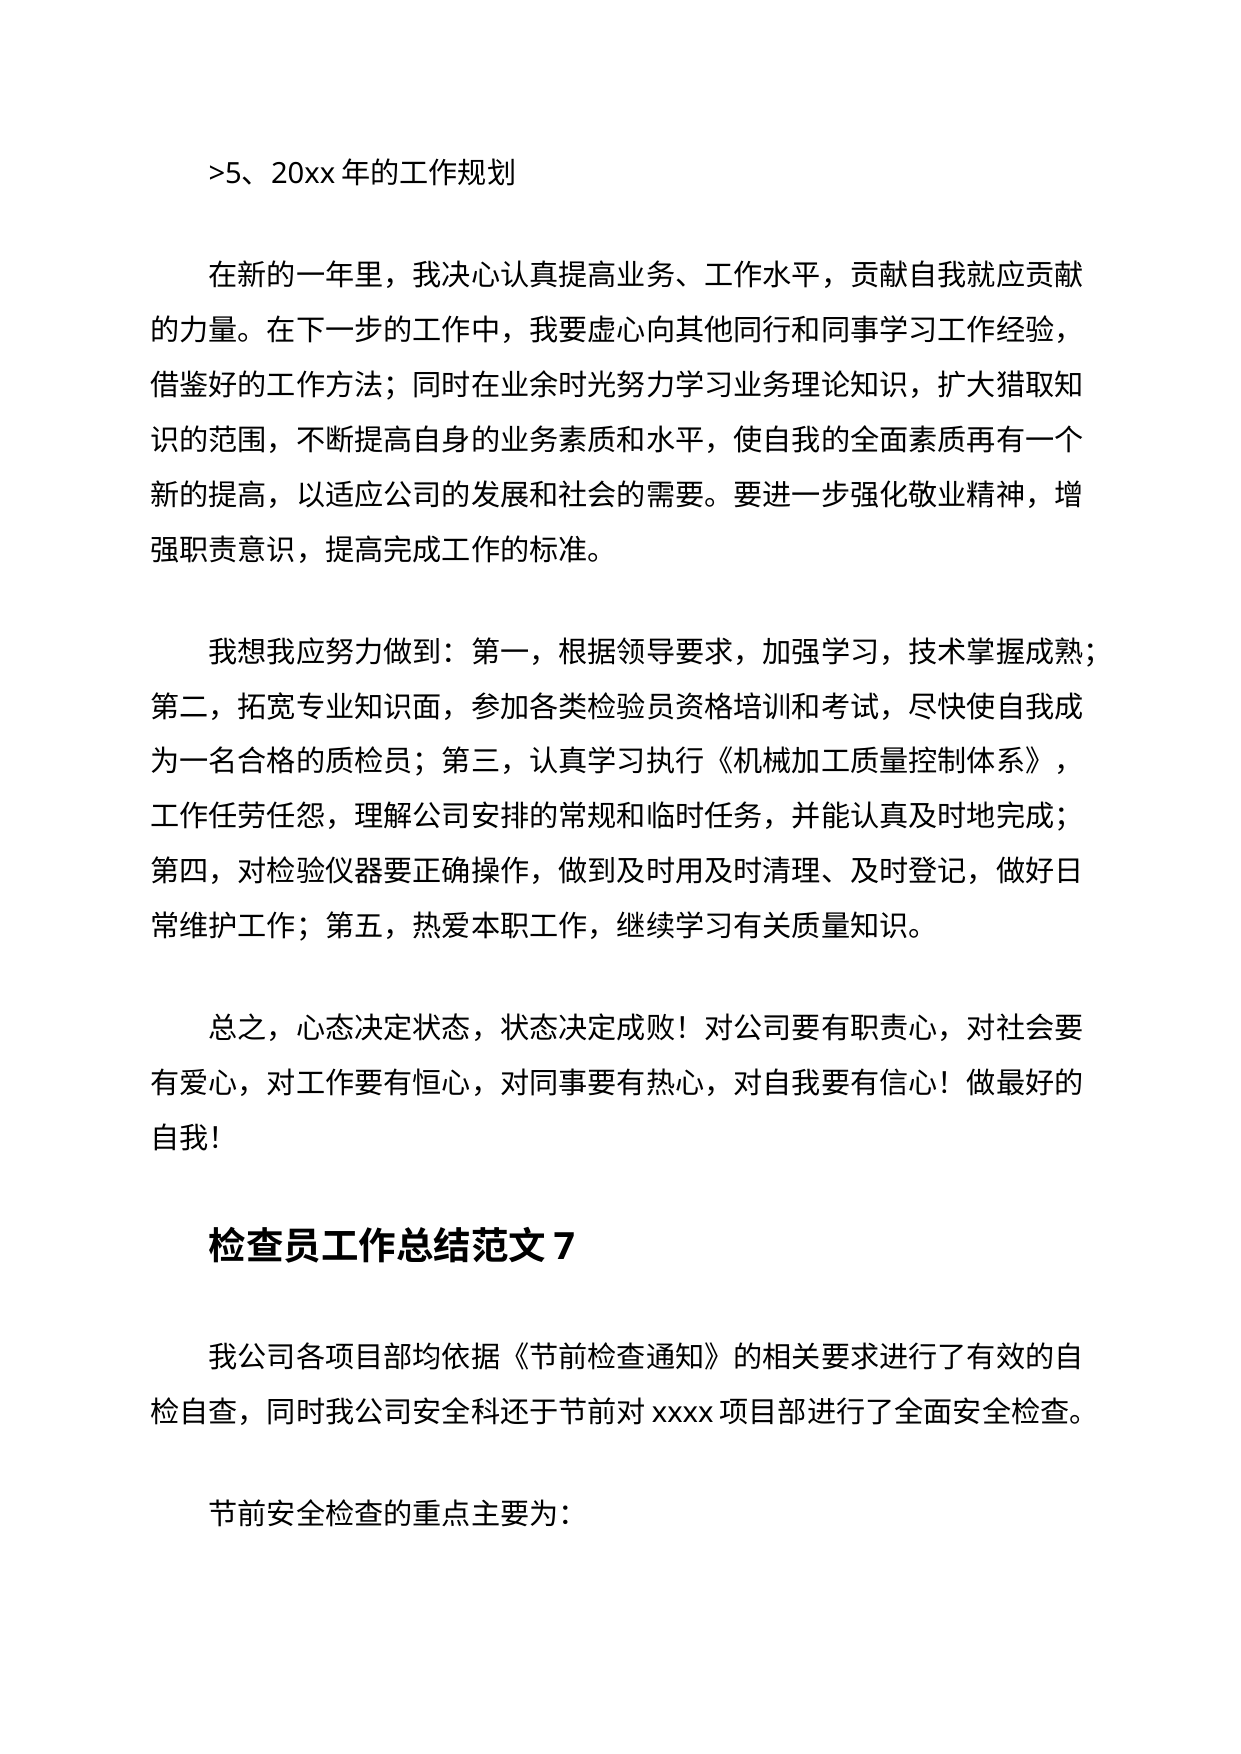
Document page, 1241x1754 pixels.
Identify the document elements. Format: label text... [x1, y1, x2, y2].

text 我想我应努力做到：第一，根据领导要求，加强学习，技术掌握成熟；第二，拓宽专业知识面，参加各类检验员资格培训和考试，尽快使自我成为一名合格的质检员；第三，认真学习执行《机械加工质量控制体系》，工作任劳任怨，理解公司安排的常规和临时任务，并能认真及时地完成；第四，对检验仪器要正确操作，做到及时用及时清理、及时登记，做好日常维护工作；第五，热爱本职工作，继续学习有关质量知识。 [150, 628, 1090, 945]
text >5、20xx年的工作规划 [150, 150, 1090, 192]
text 在新的一年里，我决心认真提高业务、工作水平，贡献自我就应贡献的力量。在下一步的工作中，我要虚心向其他同行和同事学习工作经验，借鉴好的工作方法；同时在业余时光努力学习业务理论知识，扩大猎取知识的范围，不断提高自身的业务素质和水平，使自我的全面素质再有一个新的提高，以适应公司的发展和社会的需要。要进一步强化敬业精神，增强职责意识，提高完成工作的标准。 [150, 252, 1090, 569]
text 我公司各项目部均依据《节前检查通知》的相关要求进行了有效的自检自查，同时我公司安全科还于节前对xxxx项目部进行了全面安全检查。 [150, 1334, 1090, 1431]
text 节前安全检查的重点主要为： [150, 1491, 1090, 1533]
text 检查员工作总结范文7 [150, 1216, 1090, 1271]
text 总之，心态决定状态，状态决定成败！对公司要有职责心，对社会要有爱心，对工作要有恒心，对同事要有热心，对自我要有信心！做最好的自我！ [150, 1004, 1090, 1157]
